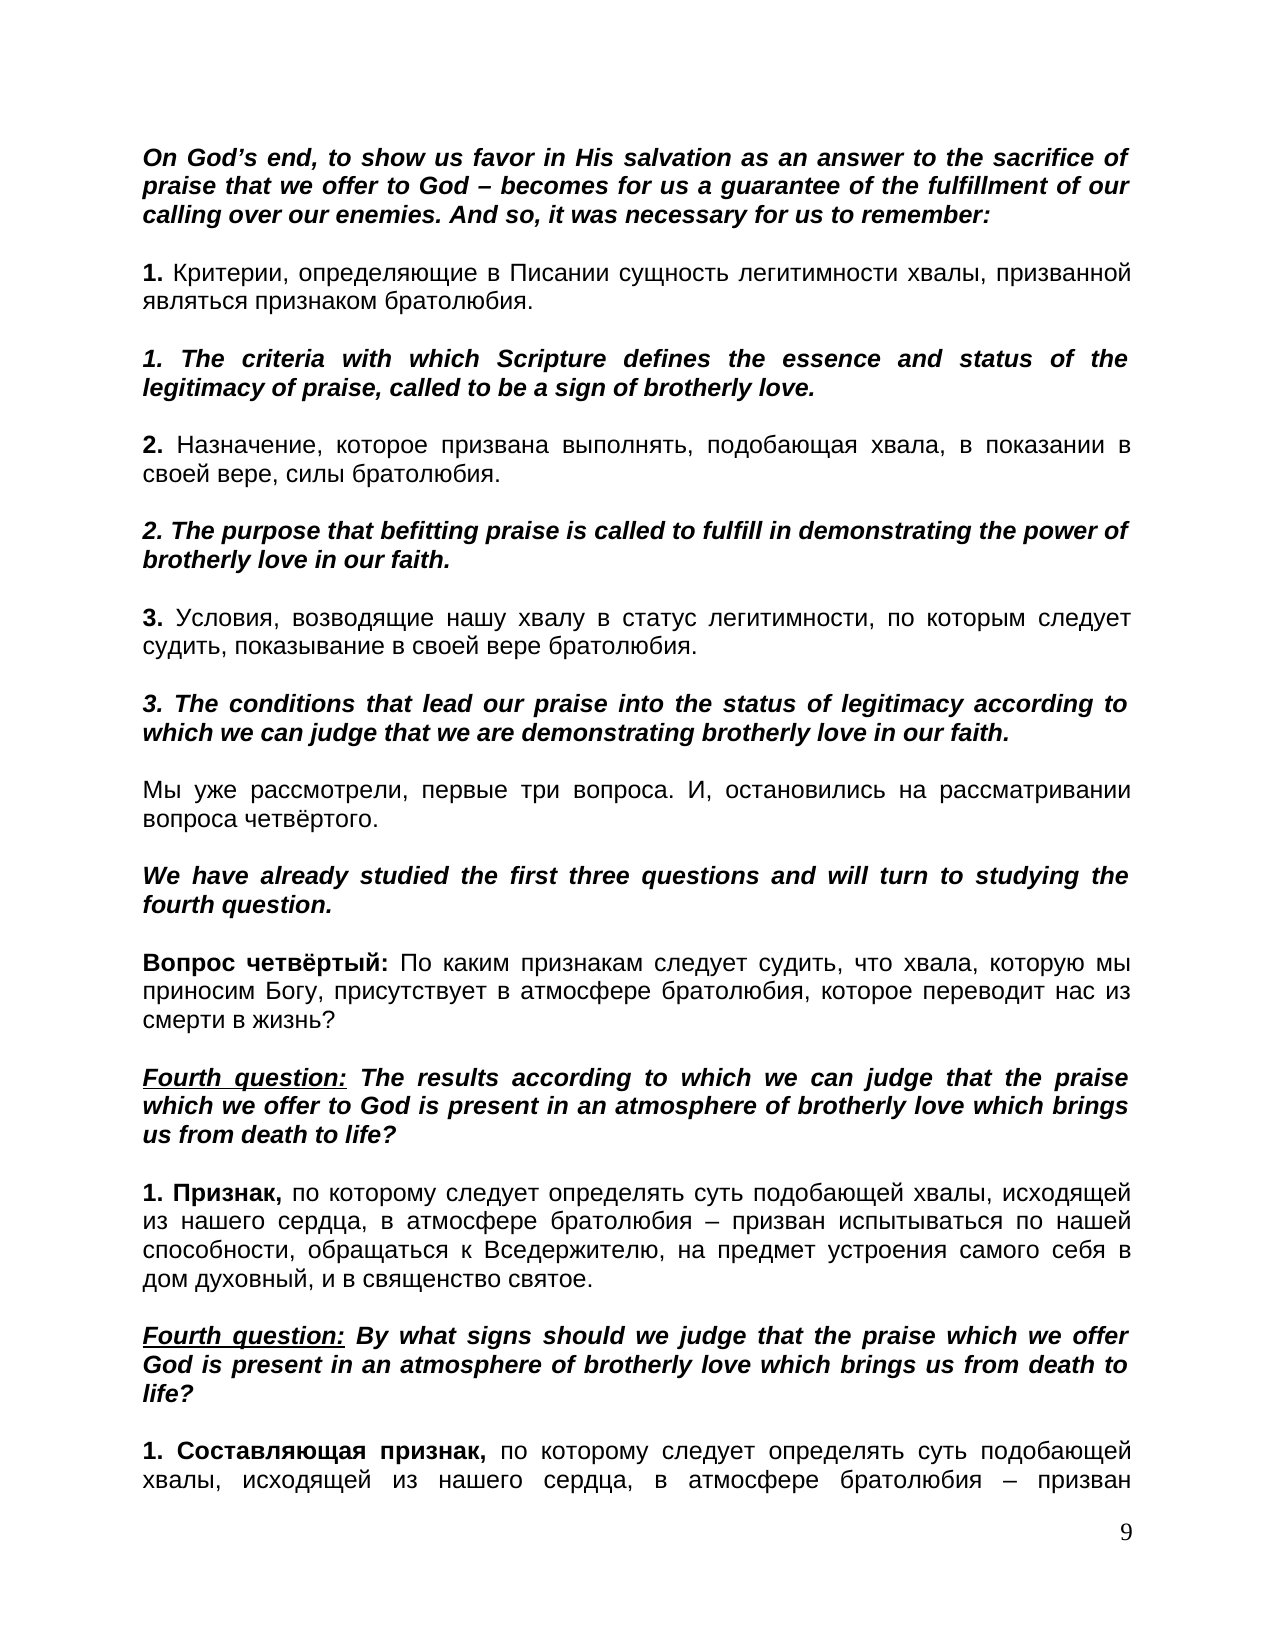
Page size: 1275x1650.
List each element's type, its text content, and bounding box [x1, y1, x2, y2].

text On God’s end, to show us favor in His salvation as an answer to the sacrifice of praise that we offer to God – becomes for us a guarantee of the fulfillment of our calling over our enemies. And so, it was necessary for us to remember: [142, 142, 1132, 229]
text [142, 1436, 1132, 1494]
text 2. Назначение, которое призвана выполнять, подобающая хвала, в показании в своей вере, силы братолюбия. [142, 430, 1132, 487]
text Fourth question: By what signs should we judge that the praise which we offer God is present in an atmosphere of brotherly love which brings us from death to life? [142, 1321, 1132, 1407]
text 1. The criteria with which Scripture defines the essence and status of the legitimacy of praise, called to be a sign of brotherly love. [142, 344, 1132, 401]
text Fourth question: The results according to which we can judge that the praise which we offer to God is present in an atmosphere of brotherly love which brings us from death to life? [142, 1062, 1132, 1149]
text 3. The conditions that lead our praise into the status of legitimacy according to which we can judge that we are demonstrating brotherly love in our faith. [142, 689, 1132, 746]
text We have already studied the first three questions and will turn to studying the fourth question. [142, 861, 1132, 919]
text 2. The purpose that befitting praise is called to fulfill in demonstrating the power of brotherly love in our faith. [142, 516, 1132, 574]
text 3. Условия, возводящие нашу хвалу в статус легитимности, по которым следует судить, показывание в своей вере братолюбия. [142, 602, 1132, 660]
text 1. Признак, по которому следует определять суть подобающей хвалы, исходящей из нашего сердца, в атмосфере братолюбия – призван испытываться по нашей способности, обращаться к Вседержителю, на предмет устроения самого себя в дом духовный, и в священство святое. [142, 1177, 1132, 1292]
text Мы уже рассмотрели, первые три вопроса. И, остановились на рассматривании вопроса четвёртого. [142, 775, 1132, 832]
text Вопрос четвёртый: По каким признакам следует судить, что хвала, которую мы приносим Богу, присутствует в атмосфере братолюбия, которое переводит нас из смерти в жизнь? [142, 947, 1132, 1034]
text 1. Критерии, определяющие в Писании сущность легитимности хвалы, призванной являться признаком братолюбия. [142, 257, 1132, 315]
